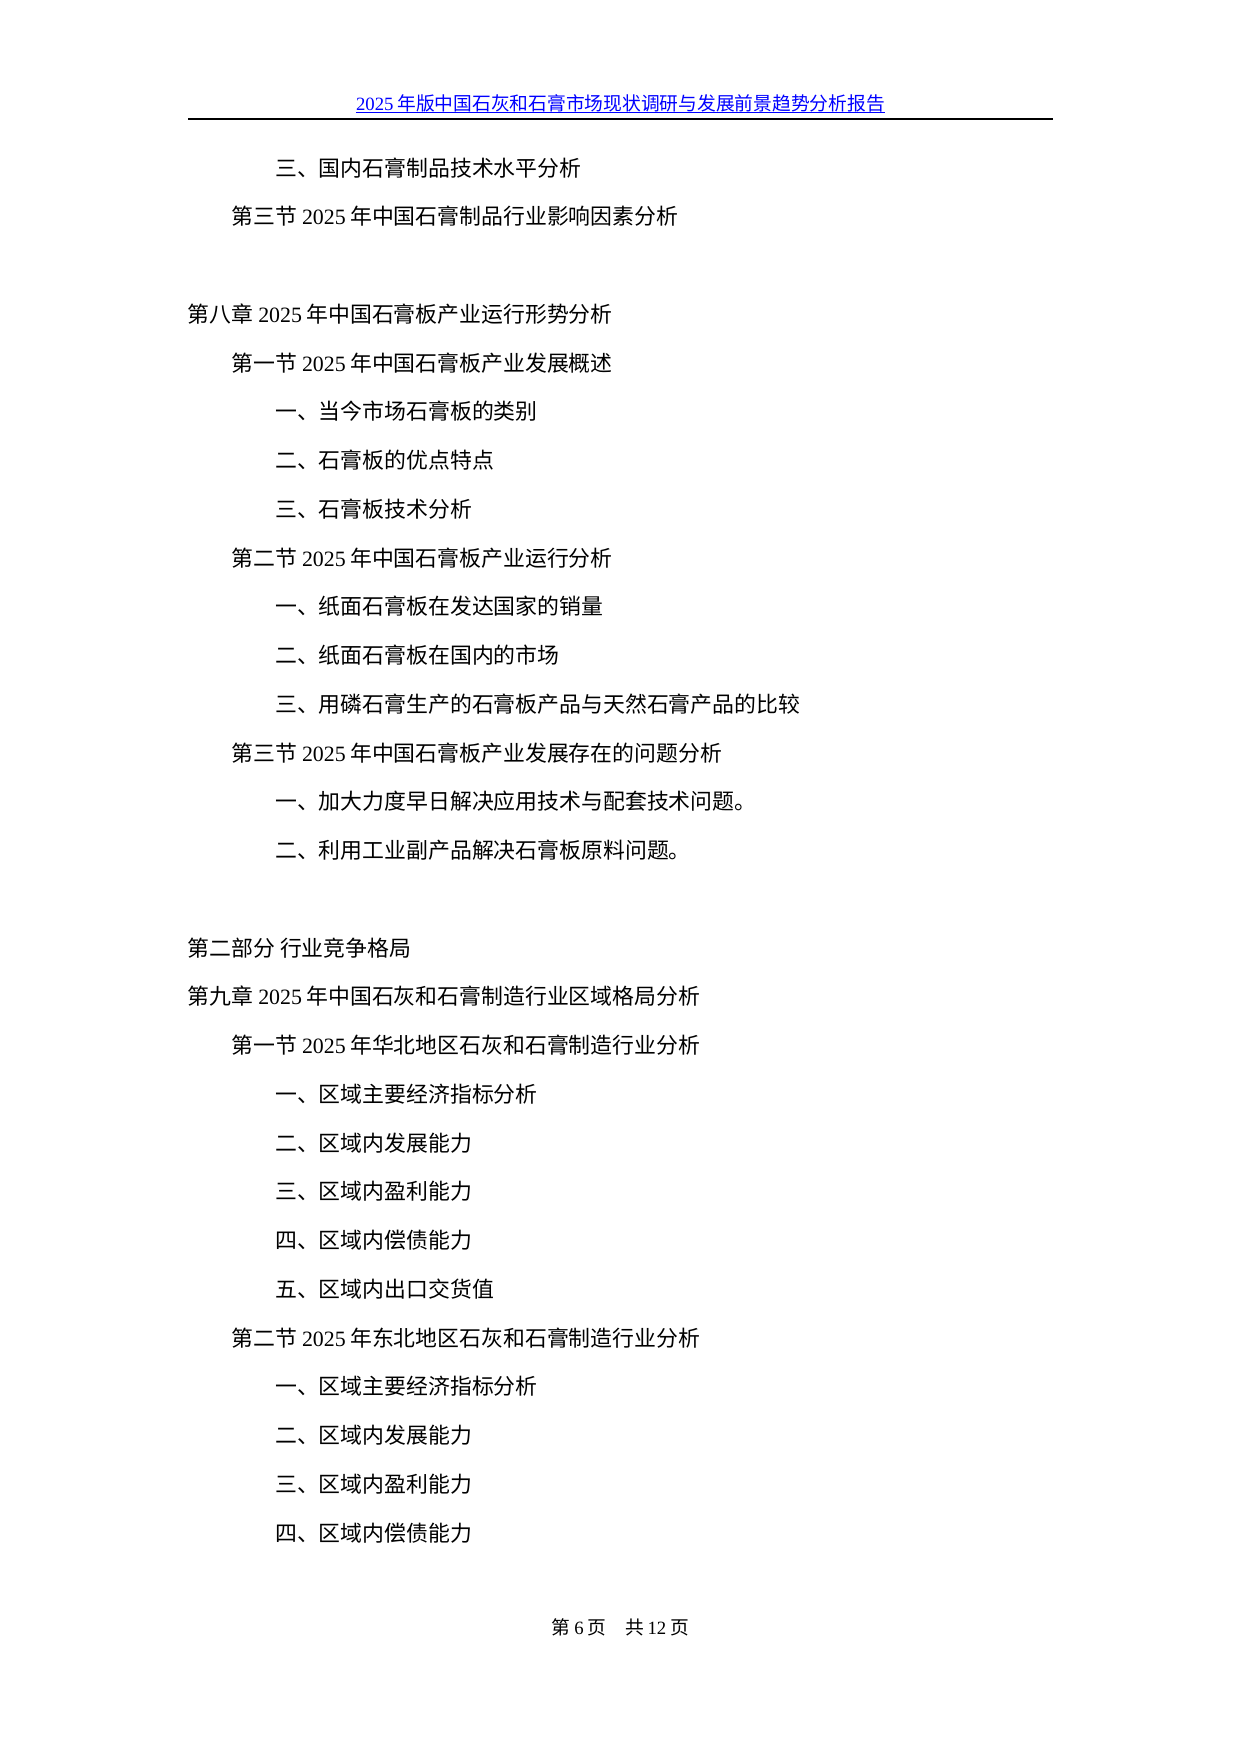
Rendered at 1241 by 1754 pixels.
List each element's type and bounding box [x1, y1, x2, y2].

text [187, 150, 1053, 1548]
